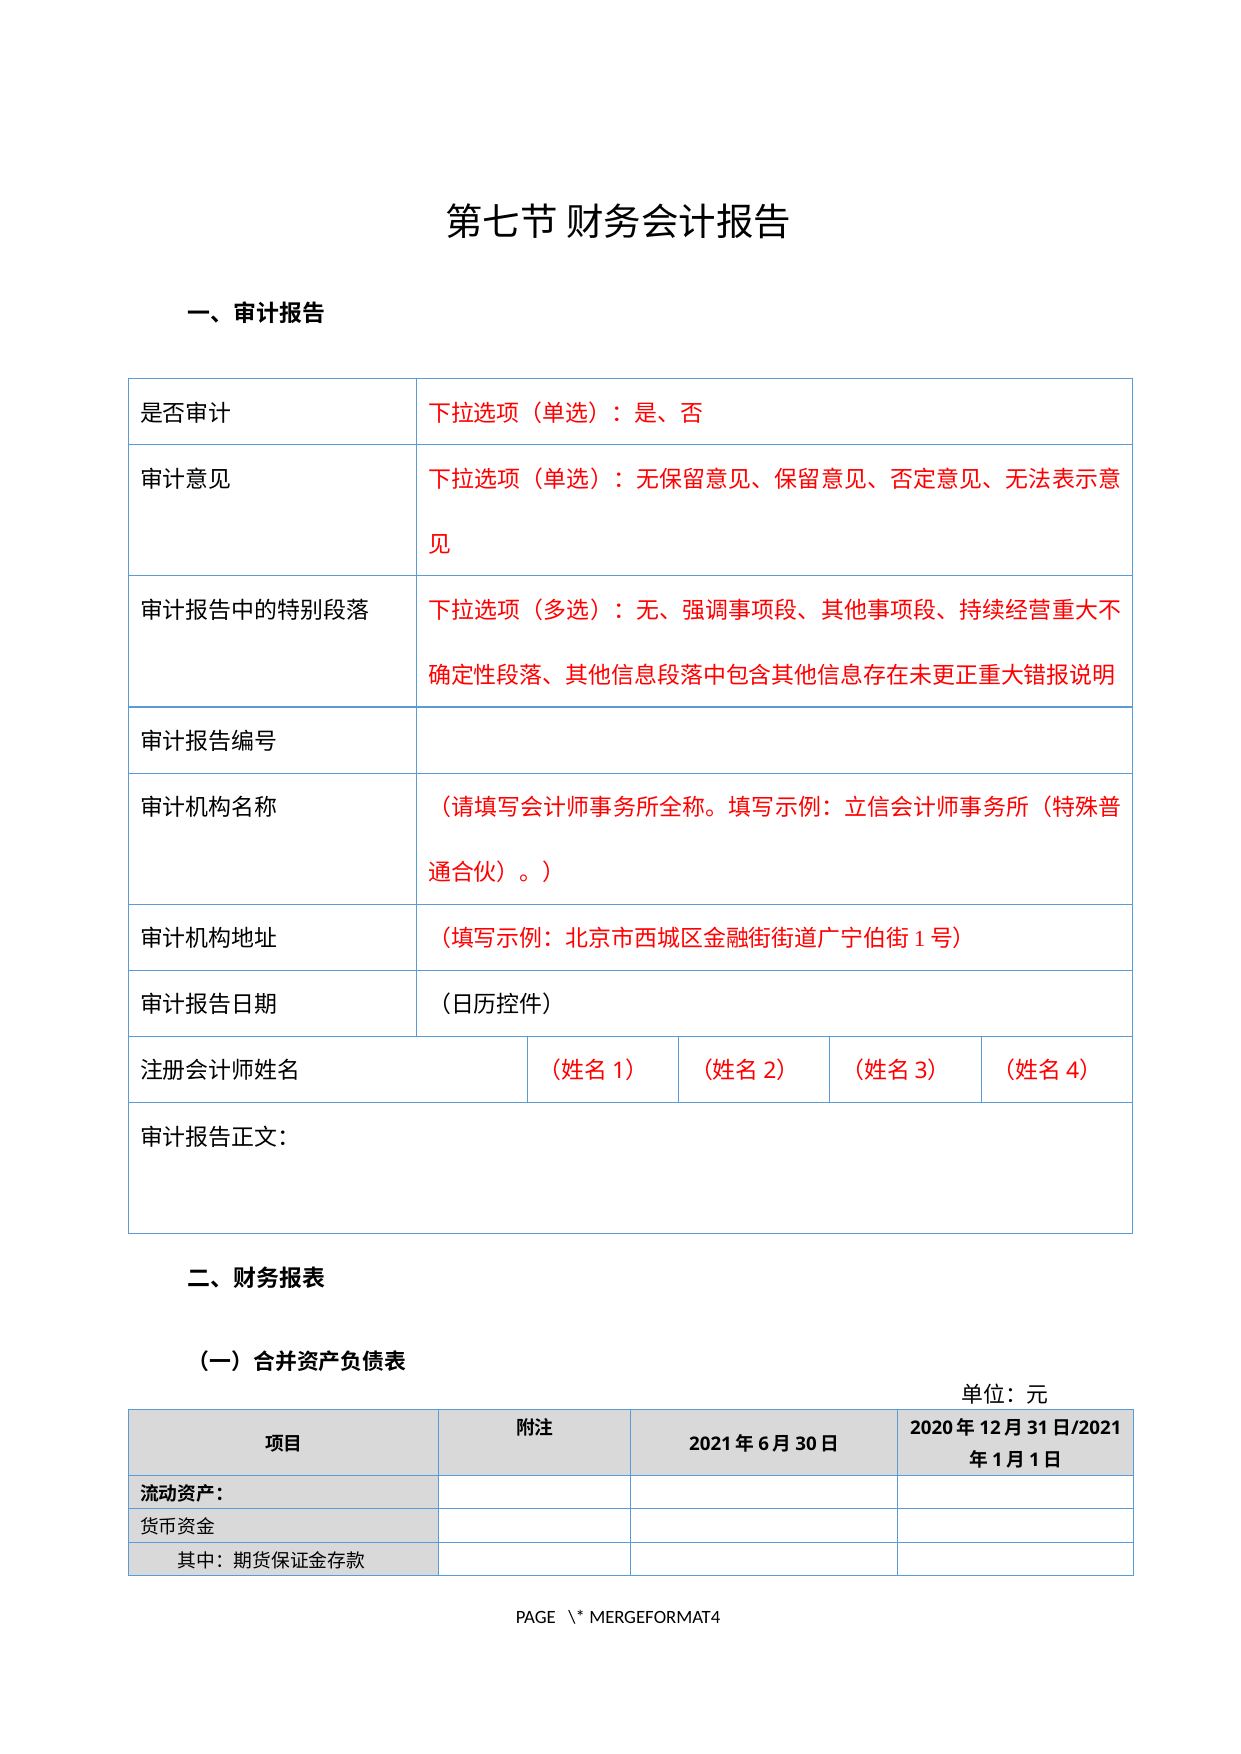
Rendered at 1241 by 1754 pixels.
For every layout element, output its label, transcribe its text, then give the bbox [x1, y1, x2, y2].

table_cell （日历控件） [417, 971, 1132, 1036]
table_cell 其中：期货保证金存款 [129, 1543, 438, 1575]
table_cell [631, 1476, 897, 1508]
table_header 下拉选项（单选）：是、否 [417, 379, 1132, 444]
subtitle 第七节 财务会计报告 [187, 187, 1048, 252]
table_cell [631, 1509, 897, 1542]
table_cell 下拉选项（单选）：无保留意见、保留意见、否定意见、无法表示意见 [417, 445, 1132, 575]
table_cell [631, 1543, 897, 1575]
table_cell （请填写会计师事务所全称。填写示例：立信会计师事务所（特殊普通合伙）。） [417, 774, 1132, 903]
table_header 2020年12月31日/2021年1月1日 [898, 1410, 1133, 1475]
table_cell （姓名4） [982, 1037, 1132, 1102]
table_header 2021年6月30日 [631, 1410, 897, 1475]
table_cell 审计报告中的特别段落 [129, 576, 416, 706]
table_cell [439, 1509, 630, 1542]
table_cell 下拉选项（多选）：无、强调事项段、其他事项段、持续经营重大不确定性段落、其他信息段落中包含其他信息存在未更正重大错报说明 [417, 576, 1132, 706]
table_cell [898, 1543, 1133, 1575]
table_cell （姓名1） [528, 1037, 678, 1102]
table_cell 流动资产： [129, 1476, 438, 1508]
table_cell 审计意见 [129, 445, 416, 575]
text 单位：元 [187, 1376, 1048, 1409]
table_cell 审计报告正文： [129, 1103, 1132, 1233]
table_cell 审计报告日期 [129, 971, 416, 1036]
table_cell 货币资金 [129, 1509, 438, 1542]
table_header 附注 [439, 1410, 630, 1475]
subtitle 一、审计报告 [187, 279, 1048, 344]
table_cell （姓名2） [679, 1037, 829, 1102]
subtitle 二、财务报表 [187, 1244, 1048, 1309]
table_cell [898, 1509, 1133, 1542]
table_cell 审计机构地址 [129, 905, 416, 969]
text （一）合并资产负债表 [187, 1344, 1020, 1376]
table_cell （填写示例：北京市西城区金融街街道广宁伯街1号） [417, 905, 1132, 969]
table_cell [898, 1476, 1133, 1508]
table_cell [417, 708, 1132, 772]
table_cell 注册会计师姓名 [129, 1037, 527, 1102]
table_cell 审计报告编号 [129, 708, 416, 772]
table_cell 审计机构名称 [129, 774, 416, 903]
table_header 是否审计 [129, 379, 416, 444]
table_cell [439, 1476, 630, 1508]
table_cell （姓名3） [830, 1037, 981, 1102]
table_header 项目 [129, 1410, 438, 1475]
table_cell [439, 1543, 630, 1575]
